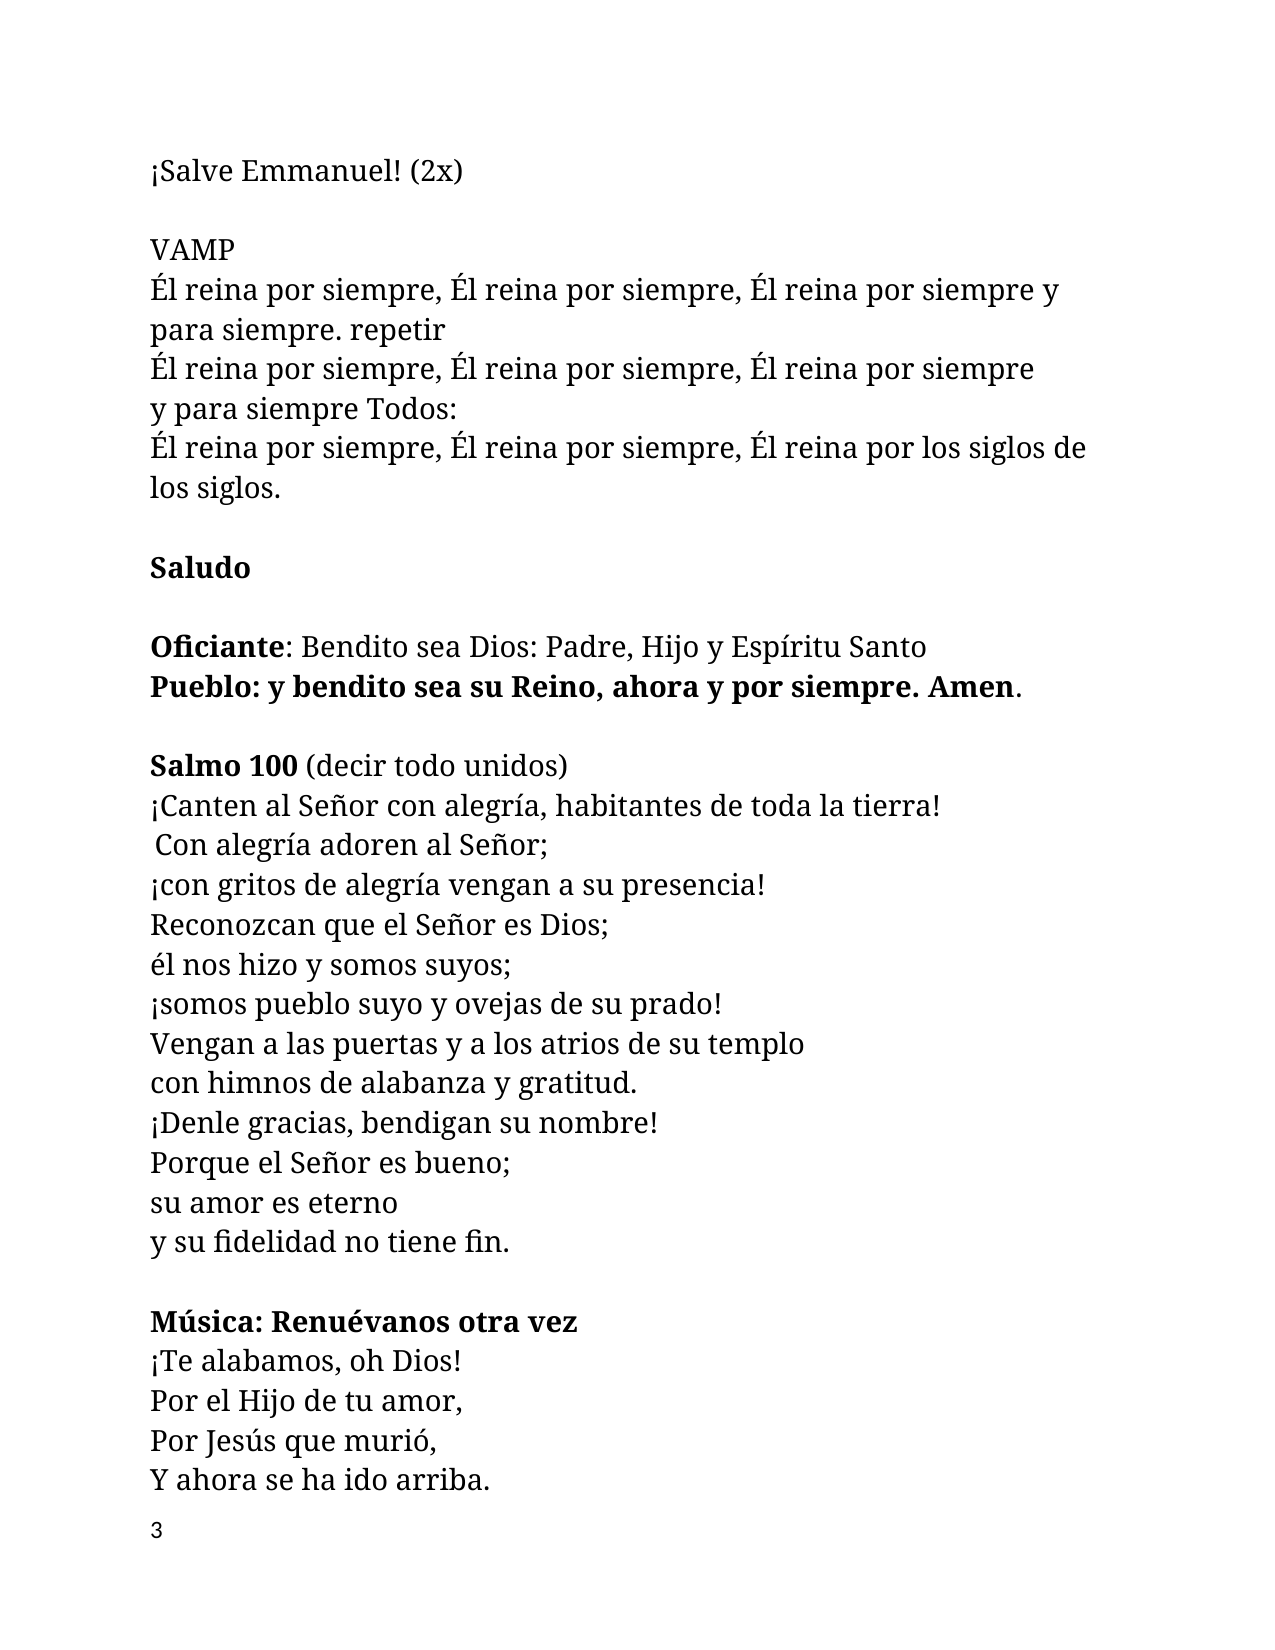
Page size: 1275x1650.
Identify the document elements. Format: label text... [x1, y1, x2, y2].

text Y ahora se ha ido arriba. [150, 1460, 1125, 1499]
text y para siempre Todos: [150, 388, 1125, 428]
text ¡Canten al Señor con alegría, habitantes de toda la tierra! Con alegría adoren al Señor; ¡con gritos de alegría vengan a su presencia! Reconozcan que el Señor es Dios; él nos hizo y somos suyos; ¡somos pueblo suyo y ovejas de su prado! Vengan a las puertas y a los atrios de su templo con himnos de alabanza y gratitud. ¡Denle gracias, bendigan su nombre! Porque el Señor es bueno; su amor es eterno y su fidelidad no tiene fin. [150, 785, 1125, 1261]
text Saludo [150, 547, 1125, 587]
text Él reina por siempre, Él reina por siempre, Él reina por siempre [150, 348, 1125, 388]
text Él reina por siempre, Él reina por siempre, Él reina por los siglos de los siglos. [150, 428, 1125, 507]
text ¡Salve Emmanuel! (2x) [150, 150, 1125, 190]
text Oficiante: Bendito sea Dios: Padre, Hijo y Espíritu Santo [150, 626, 1125, 666]
text VAMP [150, 229, 1125, 269]
text Él reina por siempre, Él reina por siempre, Él reina por siempre y para siempre. repetir [150, 269, 1125, 348]
text Pueblo: y bendito sea su Reino, ahora y por siempre. Amen. [150, 666, 1125, 706]
text Salmo 100 (decir todo unidos) [150, 745, 1125, 785]
text ¡Te alabamos, oh Dios! [150, 1341, 1125, 1380]
text Por Jesús que murió, [150, 1420, 1125, 1460]
text Por el Hijo de tu amor, [150, 1380, 1125, 1420]
text Música: Renuévanos otra vez [150, 1301, 1125, 1341]
